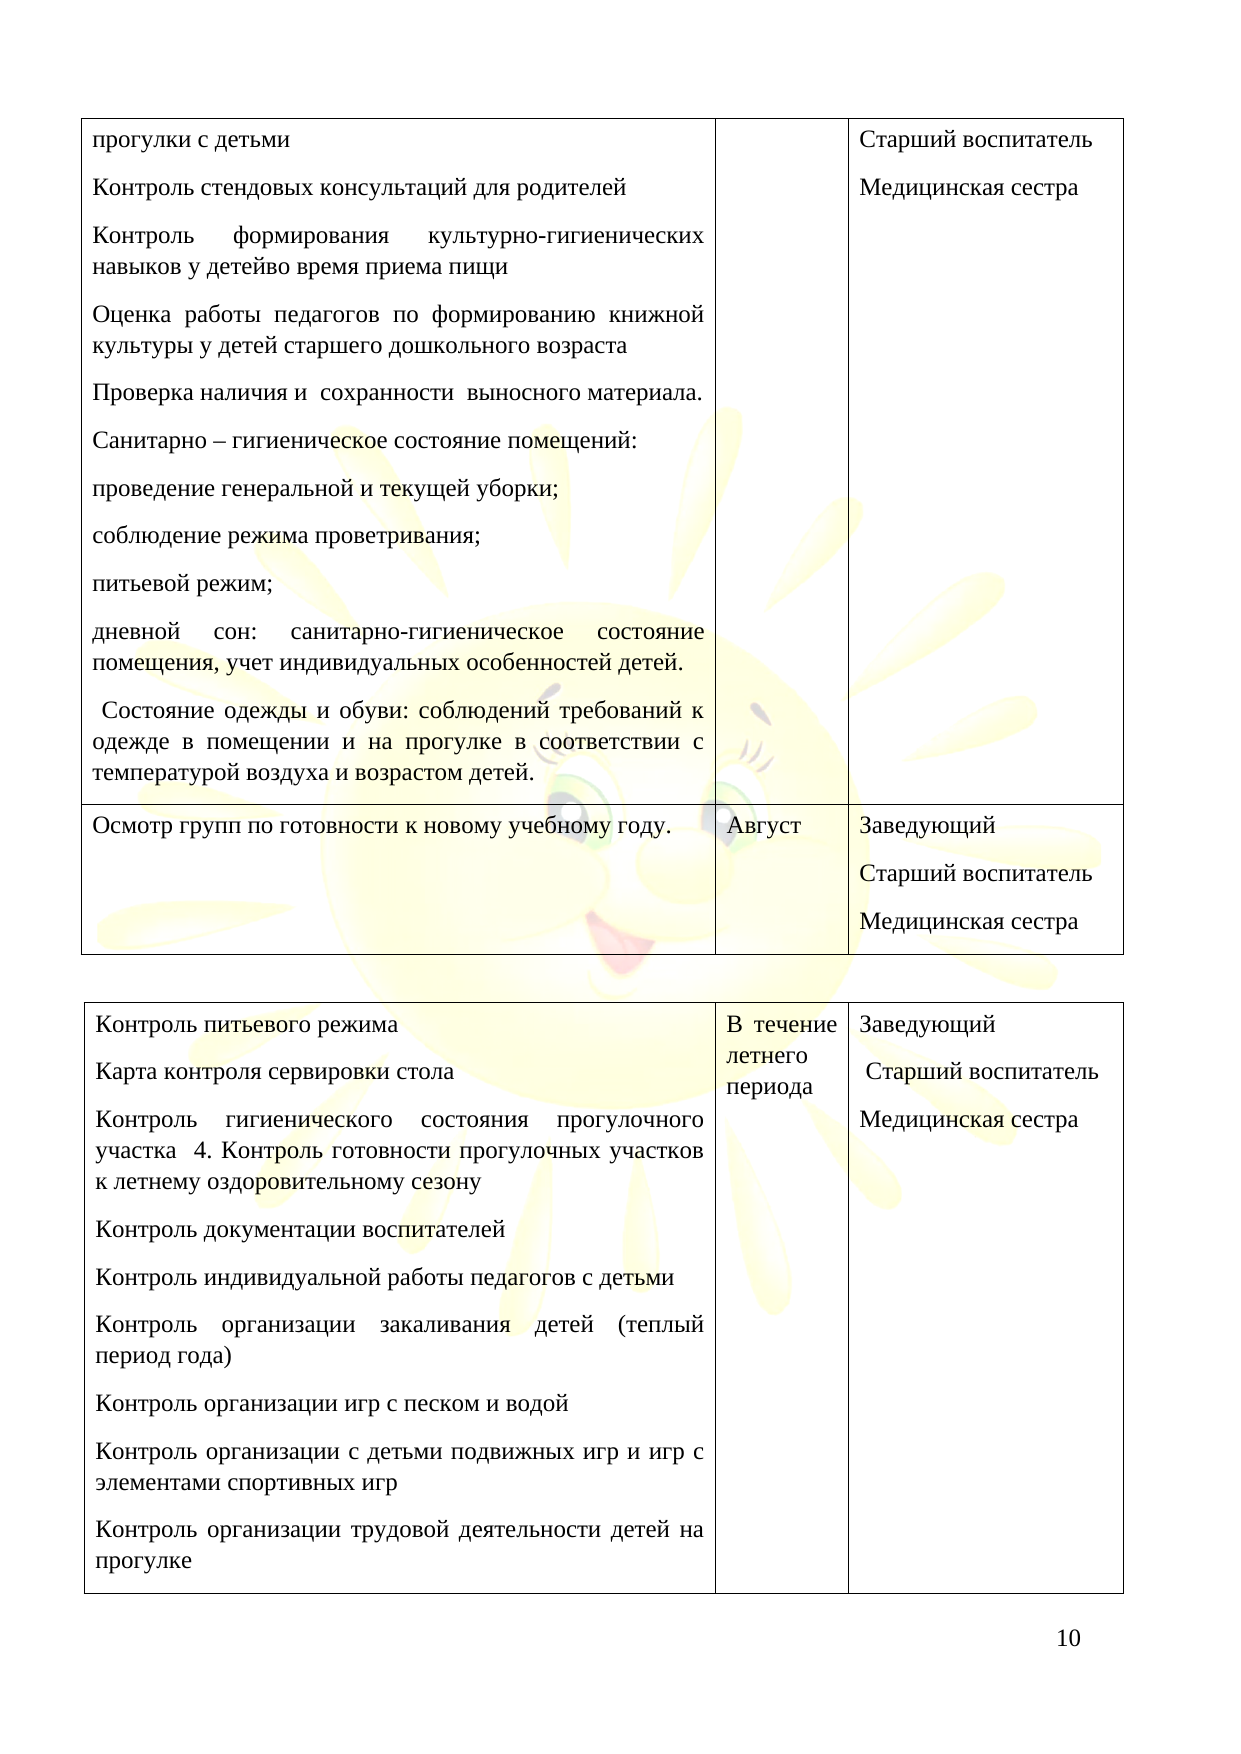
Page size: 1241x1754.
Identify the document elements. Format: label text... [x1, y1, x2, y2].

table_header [849, 1003, 1123, 1593]
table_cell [849, 119, 1123, 804]
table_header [85, 1003, 715, 1593]
table_cell Заведующий Старший воспитатель Медицинская сестра [849, 805, 1123, 953]
table_cell Осмотр групп по готовности к новому учебному году. [82, 805, 715, 953]
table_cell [82, 119, 715, 804]
table_cell Август [716, 805, 848, 953]
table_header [716, 1003, 848, 1593]
table_cell [716, 119, 848, 804]
